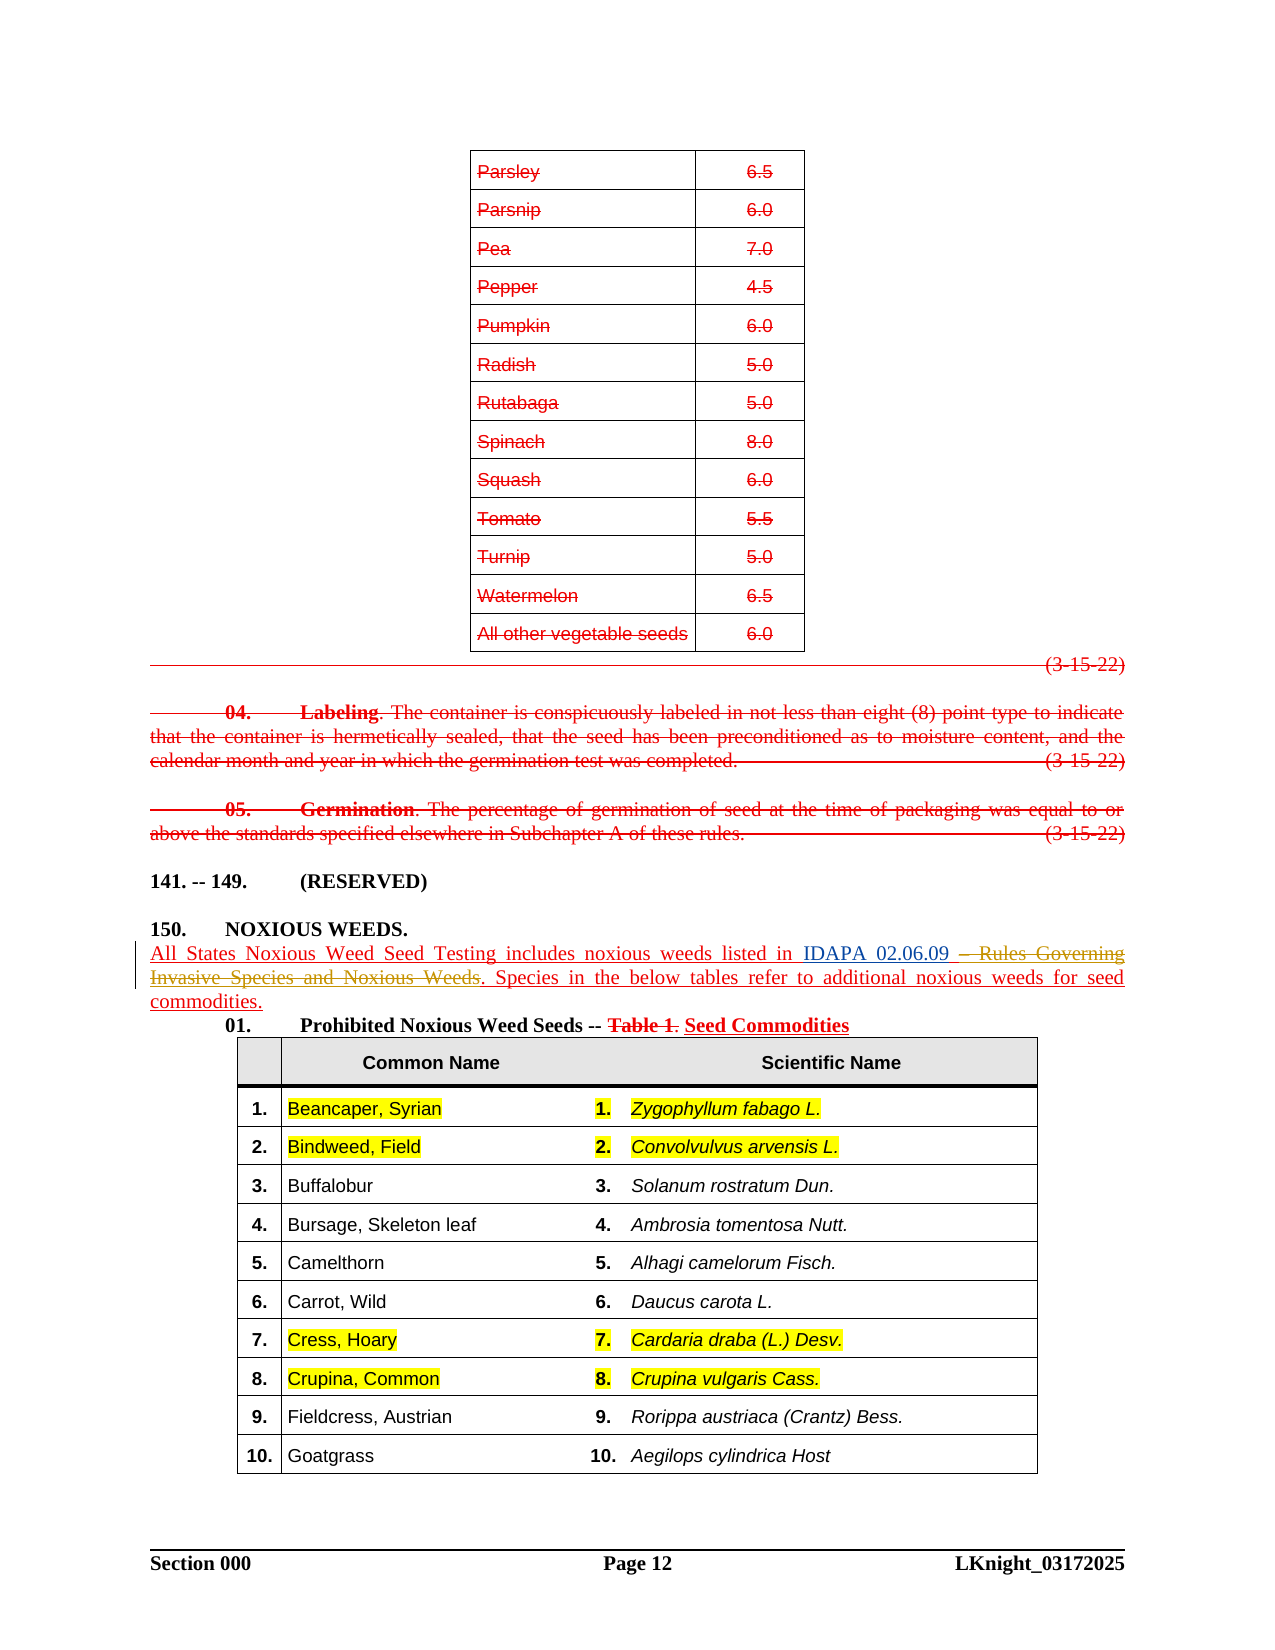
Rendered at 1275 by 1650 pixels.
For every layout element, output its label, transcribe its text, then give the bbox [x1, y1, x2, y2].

table_cell 7. [238, 1319, 281, 1357]
text 04. Labeling. The container is conspicuously labeled in not less than eight (8) point type to indicate that the container is hermetically sealed, that the seed has been preconditioned as to moisture content, and the calendar month and year in which the germination test was completed. (3-15-22) [150, 700, 1125, 737]
table_cell 3. [238, 1165, 281, 1203]
table_cell [696, 575, 714, 612]
table_cell 6.0 [715, 190, 804, 227]
table_cell 9. [238, 1396, 281, 1434]
table_cell [696, 190, 714, 227]
table_cell Beancaper, Syrian [282, 1088, 581, 1126]
table_cell Spinach [471, 421, 695, 458]
table_cell 5. [581, 1242, 625, 1280]
table_cell Bindweed, Field [282, 1127, 581, 1164]
text All States Noxious Weed Seed Testing includes noxious weeds listed in . Species in the below tables refer to additional noxious weeds for seed commodities. [150, 987, 1125, 1013]
table_cell Bursage, Skeleton leaf [282, 1204, 581, 1241]
text All States Noxious Weed Seed Testing includes noxious weeds listed in . Species in the below tables refer to additional noxious weeds for seed commodities. [150, 941, 1125, 962]
table_cell Rorippa austriaca (Crantz) Bess. [625, 1396, 1037, 1434]
table_cell Pepper [471, 267, 695, 304]
table_cell Squash [471, 459, 695, 497]
table_cell 8. [238, 1358, 281, 1395]
table_cell Fieldcress, Austrian [282, 1396, 581, 1434]
text 150. Noxious Weeds. [150, 917, 1125, 941]
table_cell 2. [238, 1127, 281, 1164]
table_cell [696, 267, 714, 304]
table_cell Parsnip [471, 190, 695, 227]
table_cell 2. [581, 1127, 625, 1164]
text 04. Labeling. The container is conspicuously labeled in not less than eight (8) point type to indicate that the container is hermetically sealed, that the seed has been preconditioned as to moisture content, and the calendar month and year in which the germination test was completed. (3-15-22) [150, 738, 1125, 761]
table_cell Alhagi camelorum Fisch. [625, 1242, 1037, 1280]
table_cell Aegilops cylindrica Host [625, 1435, 1037, 1472]
table_cell [696, 498, 714, 535]
table_cell 7. [581, 1319, 625, 1357]
table_cell 7.0 [715, 228, 804, 266]
table_cell [696, 421, 714, 458]
table_cell [696, 228, 714, 266]
table_cell 6.0 [715, 305, 804, 343]
table_cell Carrot, Wild [282, 1281, 581, 1318]
table_cell Pea [471, 228, 695, 266]
table_cell 6.0 [715, 614, 804, 651]
table_cell 5.5 [715, 498, 804, 535]
table_cell All other vegetable seeds [471, 614, 695, 651]
table_cell 5.0 [715, 536, 804, 574]
table_cell Cress, Hoary [282, 1319, 581, 1357]
table_cell [696, 536, 714, 574]
table_cell Rutabaga [471, 382, 695, 420]
table_cell Crupina vulgaris Cass. [625, 1358, 1037, 1395]
text 01. Prohibited Noxious Weed Seeds -- Table 1. Seed Commodities [150, 1013, 1125, 1037]
table_cell 6.5 [715, 151, 804, 188]
table_cell [696, 614, 714, 651]
table_cell 8.0 [715, 421, 804, 458]
table_cell Tomato [471, 498, 695, 535]
table_cell 5.0 [715, 382, 804, 420]
table_cell 1. [581, 1088, 625, 1126]
table_cell Cardaria draba (L.) Desv. [625, 1319, 1037, 1357]
table_cell Buffalobur [282, 1165, 581, 1203]
table_cell Daucus carota L. [625, 1281, 1037, 1318]
table_cell Turnip [471, 536, 695, 574]
table_cell Solanum rostratum Dun. [625, 1165, 1037, 1203]
text (3-15-22) [150, 652, 1125, 665]
table_cell [696, 459, 714, 497]
table_cell [696, 344, 714, 381]
table_cell 6. [581, 1281, 625, 1318]
text 05. Germination. The percentage of germination of seed at the time of packaging was equal to or above the standards specified elsewhere in Subchapter A of these rules. (3-15-22) [150, 796, 1125, 833]
table_cell Goatgrass [282, 1435, 581, 1472]
text 141. -- 149. (Reserved) [150, 869, 1125, 893]
table_cell 6. [238, 1281, 281, 1318]
table_cell 4.5 [715, 267, 804, 304]
table_cell 6.0 [715, 459, 804, 497]
table_cell Parsley [471, 151, 695, 188]
table_cell 6.5 [715, 575, 804, 612]
table_cell 9. [581, 1396, 625, 1434]
table_cell 1. [238, 1088, 281, 1126]
table_cell Watermelon [471, 575, 695, 612]
table_cell Ambrosia tomentosa Nutt. [625, 1204, 1037, 1241]
table_cell [696, 382, 714, 420]
table_cell [696, 151, 714, 188]
table_cell Convolvulvus arvensis L. [625, 1127, 1037, 1164]
table_cell 5.0 [715, 344, 804, 381]
table_cell Pumpkin [471, 305, 695, 343]
table_cell 8. [581, 1358, 625, 1395]
table_header [238, 1038, 281, 1084]
table_cell [696, 305, 714, 343]
table_cell 10. [581, 1435, 625, 1472]
table_header Common Name [282, 1038, 581, 1084]
table_header [581, 1038, 625, 1084]
table_cell Zygophyllum fabago L. [625, 1088, 1037, 1126]
table_cell 10. [238, 1435, 281, 1472]
table_cell 4. [581, 1204, 625, 1241]
table_cell Radish [471, 344, 695, 381]
text All States Noxious Weed Seed Testing includes noxious weeds listed in . Species in the below tables refer to additional noxious weeds for seed commodities. [150, 963, 1125, 986]
table_cell 5. [238, 1242, 281, 1280]
table_cell Camelthorn [282, 1242, 581, 1280]
table_header Scientific Name [625, 1038, 1037, 1084]
table_cell 3. [581, 1165, 625, 1203]
table_cell Crupina, Common [282, 1358, 581, 1395]
table_cell 4. [238, 1204, 281, 1241]
